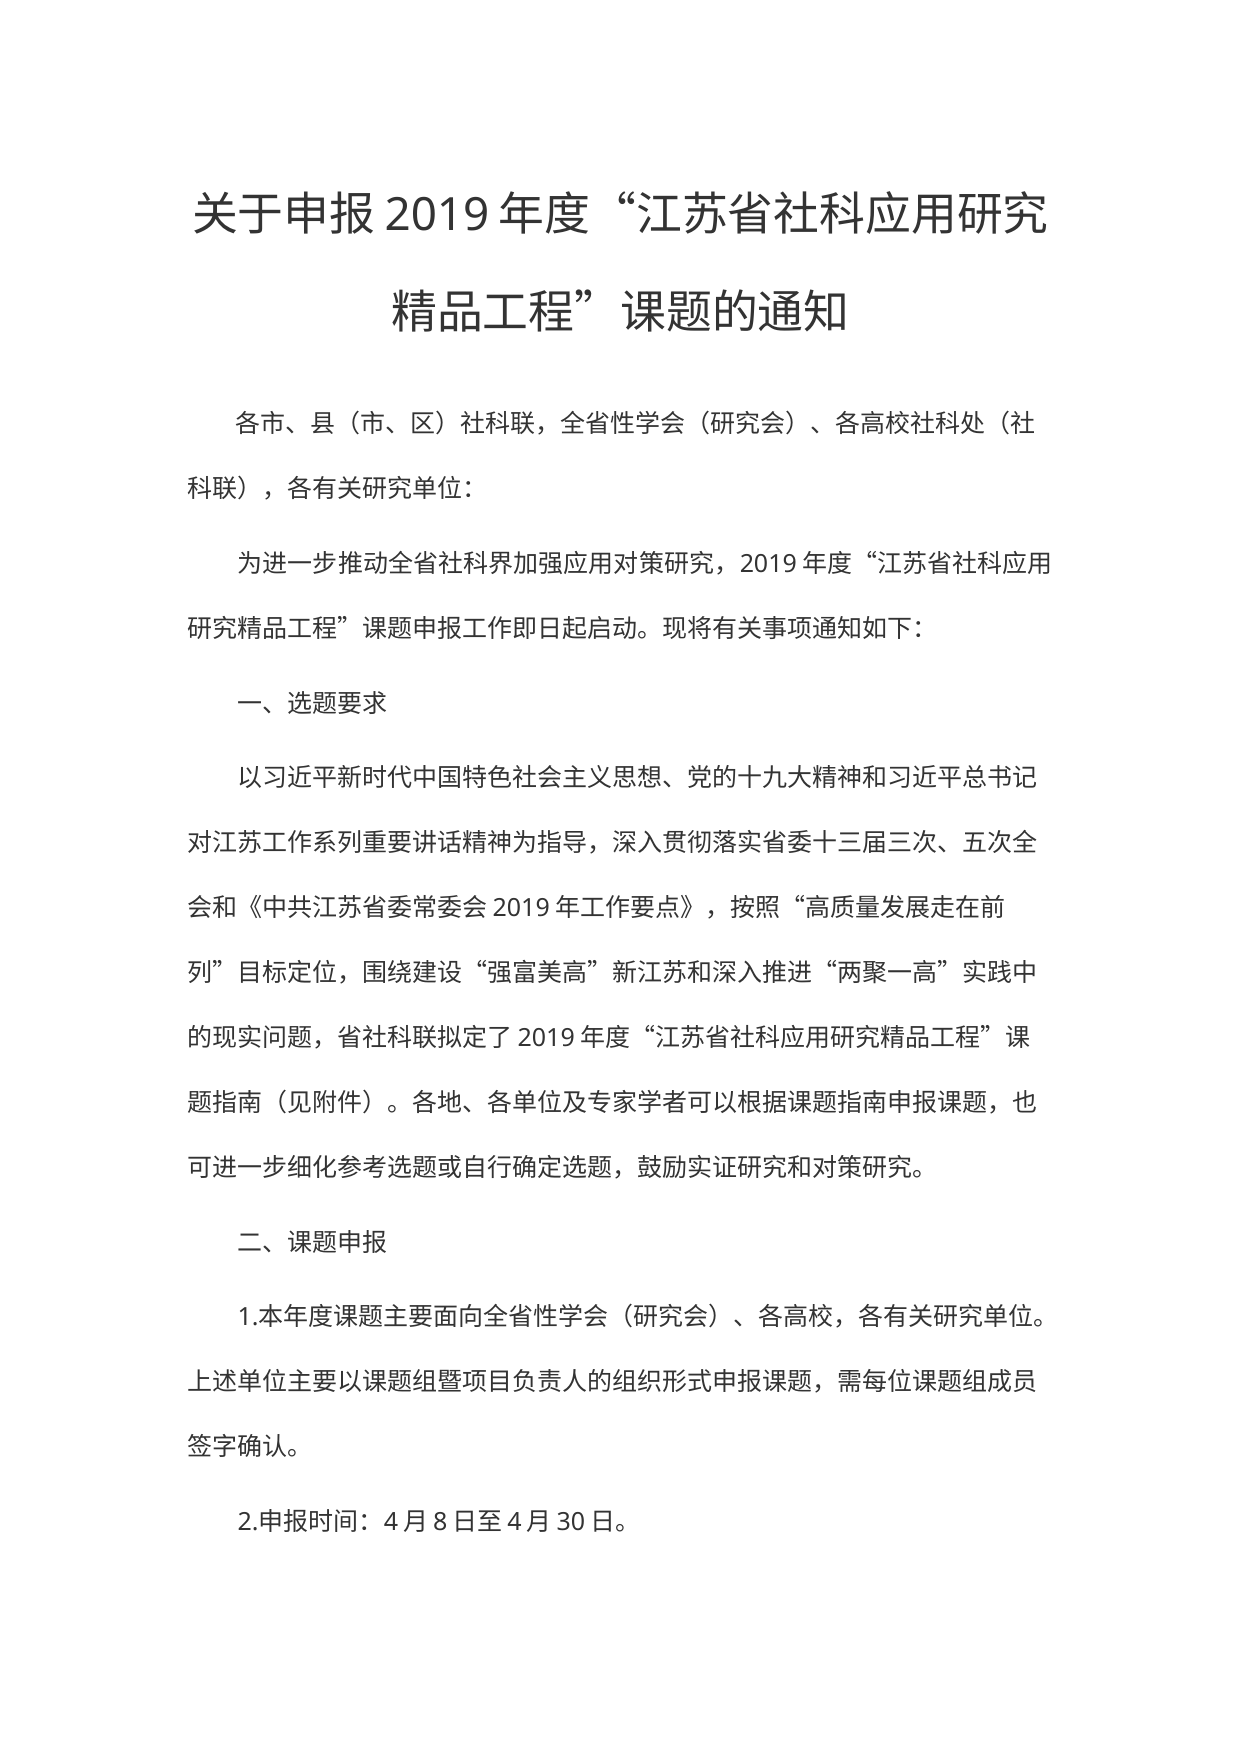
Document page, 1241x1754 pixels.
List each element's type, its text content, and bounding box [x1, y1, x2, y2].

text 关于申报2019年度“江苏省社科应用研究精品工程”课题的通知 [187, 162, 1053, 357]
text 以习近平新时代中国特色社会主义思想、党的十九大精神和习近平总书记对江苏工作系列重要讲话精神为指导，深入贯彻落实省委十三届三次、五次全会和《中共江苏省委常委会2019年工作要点》，按照“高质量发展走在前列”目标定位，围绕建设“强富美高”新江苏和深入推进“两聚一高”实践中的现实问题，省社科联拟定了2019年度“江苏省社科应用研究精品工程”课题指南（见附件）。各地、各单位及专家学者可以根据课题指南申报课题，也可进一步细化参考选题或自行确定选题，鼓励实证研究和对策研究。 [187, 743, 1053, 1198]
text 一、选题要求 [187, 669, 1053, 734]
text 各市、县（市、区）社科联，全省性学会（研究会）、各高校社科处（社科联），各有关研究单位： [187, 389, 1053, 519]
text 为进一步推动全省社科界加强应用对策研究，2019年度“江苏省社科应用研究精品工程”课题申报工作即日起启动。现将有关事项通知如下： [187, 529, 1053, 659]
text 2.申报时间：4月8日至4月30日。 [187, 1487, 1053, 1552]
text 二、课题申报 [187, 1208, 1053, 1273]
text 1.本年度课题主要面向全省性学会（研究会）、各高校，各有关研究单位。上述单位主要以课题组暨项目负责人的组织形式申报课题，需每位课题组成员签字确认。 [187, 1282, 1053, 1477]
